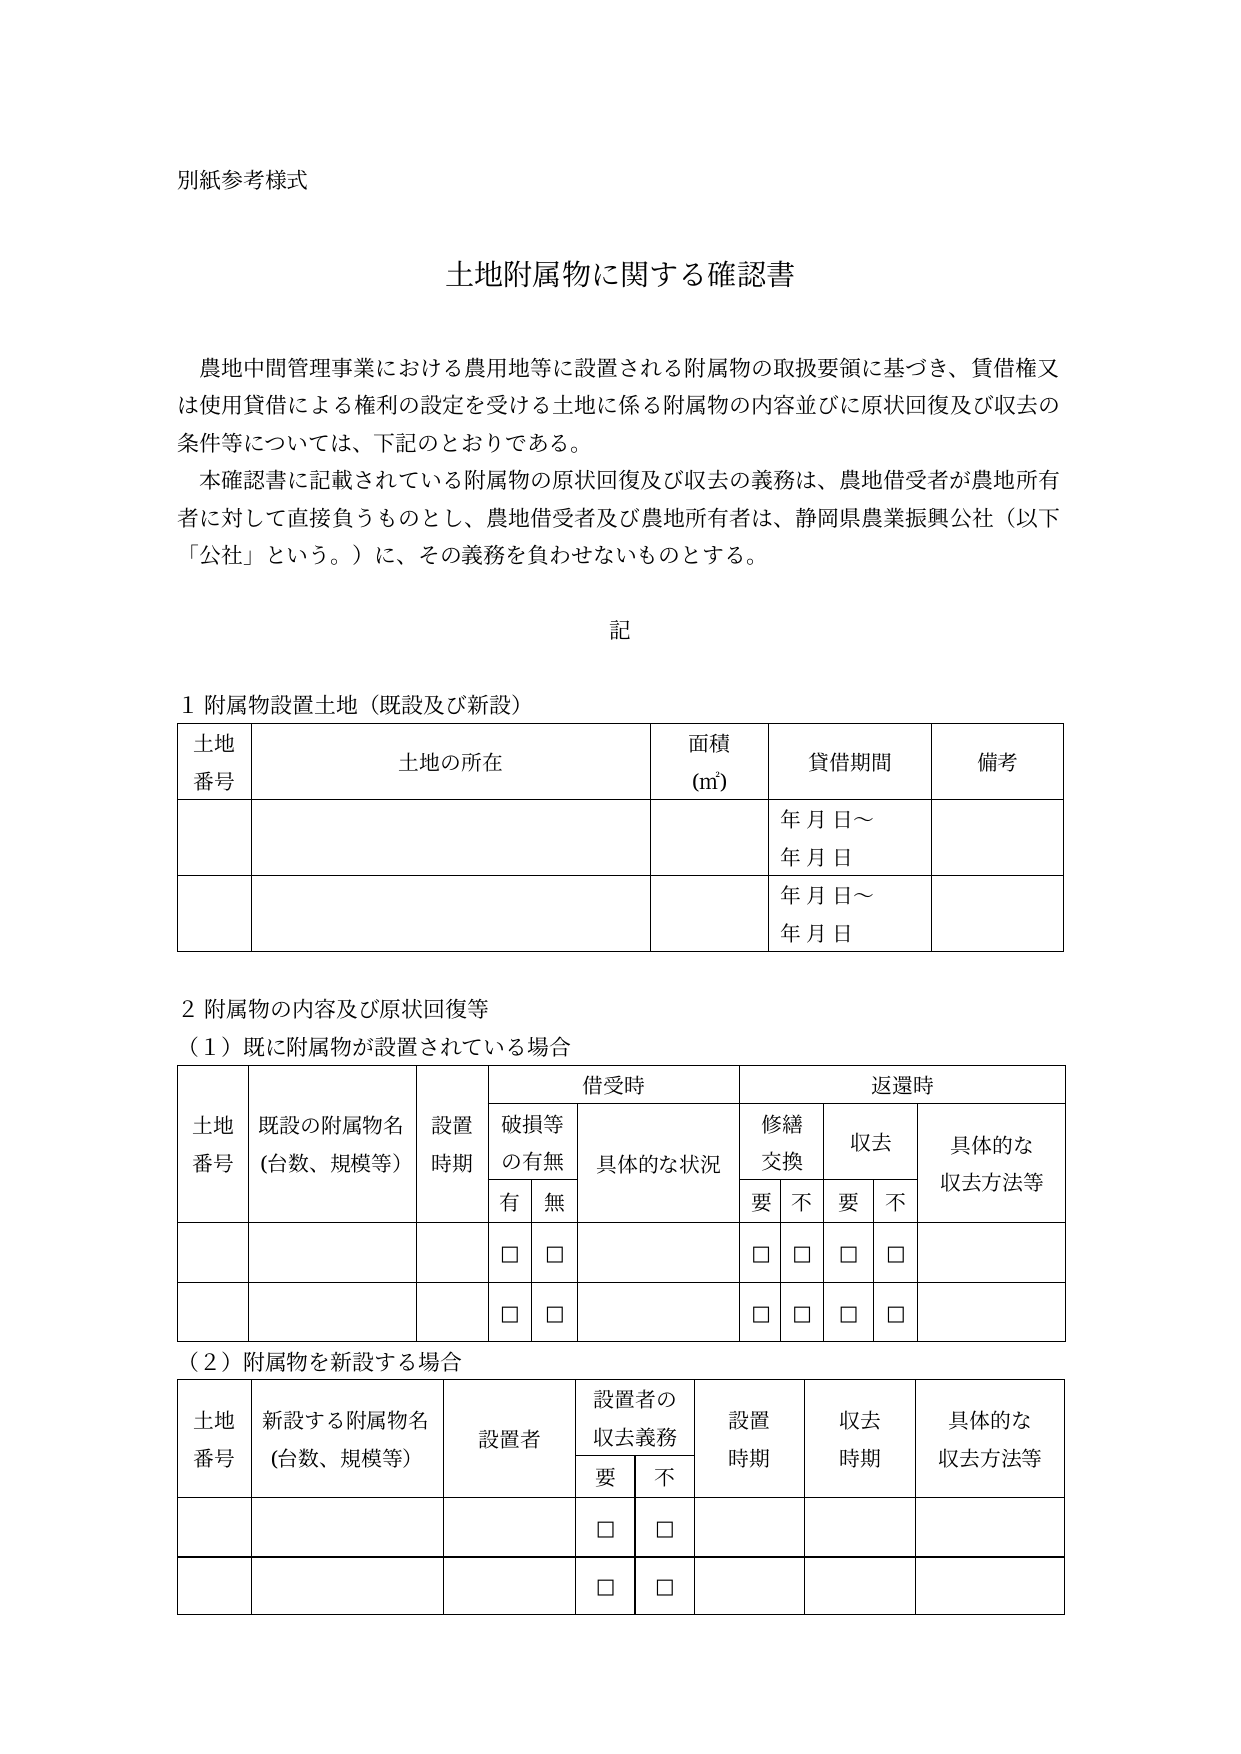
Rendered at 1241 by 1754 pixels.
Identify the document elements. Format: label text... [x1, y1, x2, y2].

table_cell □ [576, 1558, 634, 1614]
table_header 既設の附属物名 (台数、規模等） [249, 1066, 416, 1222]
text 農地中間管理事業における農用地等に設置される附属物の取扱要領に基づき、賃借権又は使用貸借による権利の設定を受ける土地に係る附属物の内容並びに原状回復及び収去の条件等については、下記のとおりである。 [177, 348, 1063, 461]
table_header 土地 番号 [178, 1066, 248, 1222]
table_cell [918, 1223, 1065, 1282]
text 土地附属物に関する確認書 [177, 236, 1063, 311]
table_cell 有 [489, 1180, 531, 1222]
table_cell [805, 1498, 915, 1556]
table_cell [918, 1283, 1065, 1341]
table_cell □ [489, 1223, 531, 1282]
text １ 附属物設置土地（既設及び新設） [177, 686, 1063, 723]
table_cell [578, 1283, 739, 1341]
text （２）附属物を新設する場合 [177, 1342, 1063, 1379]
table_cell [249, 1223, 416, 1282]
table_cell [417, 1283, 488, 1341]
table_header 土地 番号 [178, 1380, 251, 1497]
table_cell 不 [874, 1180, 917, 1222]
table_cell [252, 876, 650, 951]
table_cell [805, 1558, 915, 1614]
table_cell 年 月 日～ 年 月 日 [769, 800, 931, 875]
table_cell 具体的な状況 [578, 1104, 739, 1222]
table_cell 不 [636, 1456, 694, 1497]
table_header 貸借期間 [769, 724, 931, 799]
table_cell [252, 800, 650, 875]
table_cell □ [532, 1283, 577, 1341]
table_cell □ [824, 1283, 873, 1341]
table_cell 要 [824, 1180, 873, 1222]
table_cell 無 [532, 1180, 577, 1222]
table_header 土地の所在 [252, 724, 650, 799]
text 記 [177, 611, 1063, 648]
table_cell [252, 1498, 443, 1556]
table_cell [651, 800, 768, 875]
table_cell □ [824, 1223, 873, 1282]
table_cell □ [740, 1283, 780, 1341]
table_cell 破損等 の有無 [489, 1104, 577, 1179]
table_cell 要 [740, 1180, 780, 1222]
table_cell [178, 1498, 251, 1556]
text ２ 附属物の内容及び原状回復等 [177, 990, 1063, 1027]
table_cell □ [781, 1283, 823, 1341]
table_cell 収去 [824, 1104, 917, 1179]
table_cell 年 月 日～ 年 月 日 [769, 876, 931, 951]
table_header 面積 (㎡) [651, 724, 768, 799]
table_cell 要 [576, 1456, 634, 1497]
table_cell [444, 1498, 575, 1556]
table_header 備考 [932, 724, 1063, 799]
text 別紙参考様式 [177, 161, 1063, 198]
table_cell [932, 876, 1063, 951]
table_cell □ [636, 1558, 694, 1614]
table_cell [417, 1223, 488, 1282]
table_cell □ [874, 1283, 917, 1341]
table_cell [444, 1558, 575, 1614]
table_cell [178, 1223, 248, 1282]
table_cell □ [740, 1223, 780, 1282]
text 本確認書に記載されている附属物の原状回復及び収去の義務は、農地借受者が農地所有者に対して直接負うものとし、農地借受者及び農地所有者は、静岡県農業振興公社（以下「公社」という。）に、その義務を負わせないものとする。 [177, 461, 1063, 573]
table_header 収去 時期 [805, 1380, 915, 1497]
table_header 設置時期 [417, 1066, 488, 1222]
table_header 土地 番号 [178, 724, 251, 799]
table_header 設置 時期 [695, 1380, 804, 1497]
table_cell [916, 1498, 1064, 1556]
table_header 設置者 [444, 1380, 575, 1497]
table_cell □ [489, 1283, 531, 1341]
table_cell [178, 1558, 251, 1614]
table_cell 不 [781, 1180, 823, 1222]
table_header 借受時 [489, 1066, 739, 1103]
table_cell □ [576, 1498, 634, 1556]
table_cell 具体的な 収去方法等 [918, 1104, 1065, 1222]
table_cell [178, 876, 251, 951]
table_cell 修繕 交換 [740, 1104, 823, 1179]
table_cell [178, 1283, 248, 1341]
table_cell [932, 800, 1063, 875]
table_cell [695, 1498, 804, 1556]
table_header 新設する附属物名 (台数、規模等） [252, 1380, 443, 1497]
table_header 具体的な 収去方法等 [916, 1380, 1064, 1497]
table_cell [178, 800, 251, 875]
table_cell □ [781, 1223, 823, 1282]
table_cell □ [636, 1498, 694, 1556]
table_header 返還時 [740, 1066, 1065, 1103]
table_cell [578, 1223, 739, 1282]
table_cell [249, 1283, 416, 1341]
table_cell [916, 1558, 1064, 1614]
text （１）既に附属物が設置されている場合 [177, 1027, 1063, 1065]
table_cell [252, 1558, 443, 1614]
table_cell □ [874, 1223, 917, 1282]
table_cell [695, 1558, 804, 1614]
table_header 設置者の 収去義務 [576, 1380, 694, 1455]
table_cell □ [532, 1223, 577, 1282]
table_cell [651, 876, 768, 951]
